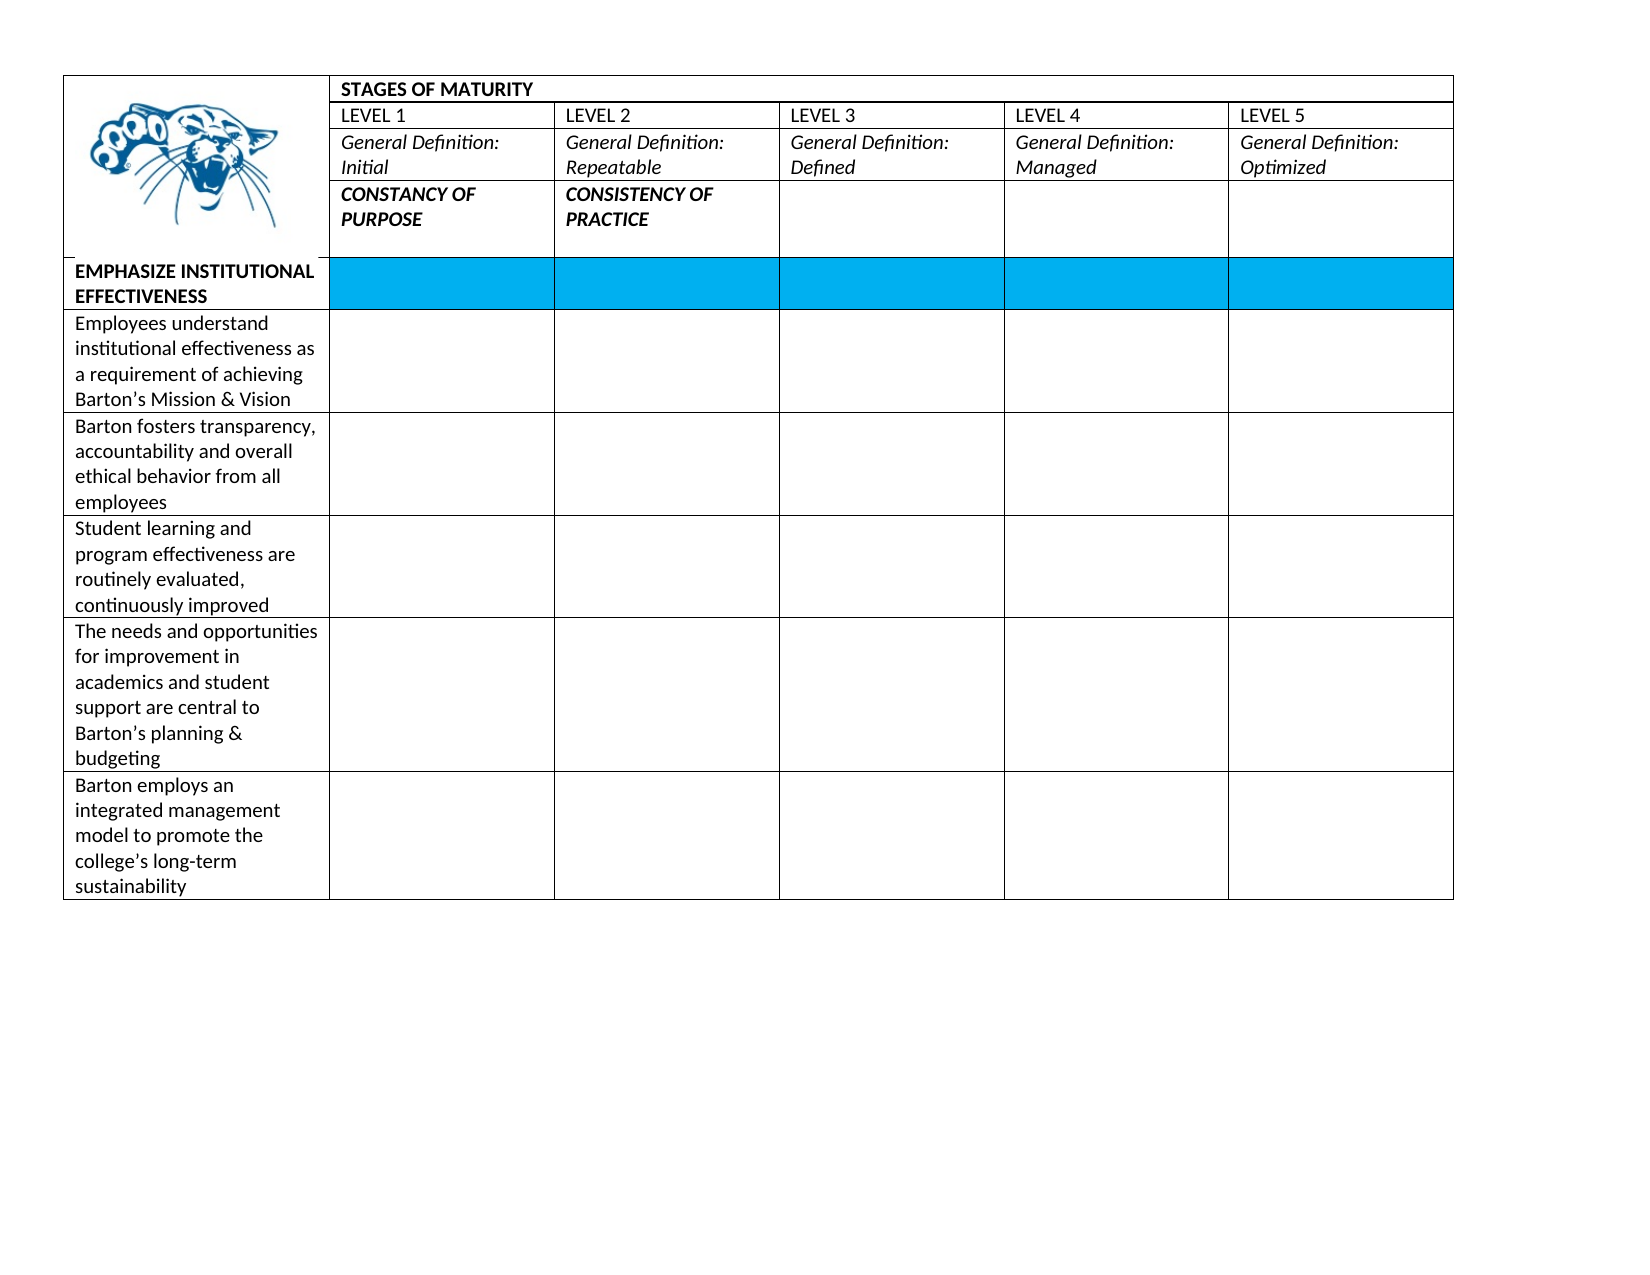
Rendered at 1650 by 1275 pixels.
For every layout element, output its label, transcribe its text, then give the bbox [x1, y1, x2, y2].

table_header [64, 76, 75, 257]
table_cell [330, 772, 554, 899]
table_cell [555, 772, 779, 899]
table_cell [780, 258, 1004, 309]
table_cell [555, 516, 779, 617]
table_cell General Definition: Optimized [1229, 129, 1453, 180]
table_cell LEVEL 3 [780, 103, 1004, 128]
table_cell CONSTANCY OF PURPOSE [330, 181, 554, 257]
table_cell [1005, 772, 1228, 899]
table_cell [555, 413, 779, 514]
table_cell [1005, 516, 1228, 617]
table_cell Student learning and program effectiveness are routinely evaluated, continuously improved [64, 516, 329, 617]
table_cell General Definition: Defined [780, 129, 1004, 180]
table_cell [780, 181, 1004, 257]
table_cell [330, 258, 554, 309]
table_cell Barton employs an integrated management model to promote the college’s long-term sustainability [64, 772, 329, 899]
table_cell [1005, 258, 1228, 309]
table_cell LEVEL 5 [1229, 103, 1453, 128]
table_cell [1005, 618, 1228, 771]
table_header STAGES OF MATURITY [330, 76, 1453, 101]
table_cell [1229, 310, 1453, 412]
table_cell [330, 618, 554, 771]
table_cell [780, 618, 1004, 771]
table_cell [330, 413, 554, 514]
table_cell EMPHASIZE INSTITUTIONAL EFFECTIVENESS [64, 258, 329, 309]
table_cell Employees understand institutional effectiveness as a requirement of achieving Barton’s Mission & Vision [64, 310, 329, 412]
table_cell [1229, 413, 1453, 514]
table_cell [330, 516, 554, 617]
table_cell [1005, 413, 1228, 514]
table_cell [780, 413, 1004, 514]
table_cell General Definition: Managed [1005, 129, 1228, 180]
table_cell [780, 772, 1004, 899]
table_cell General Definition: Repeatable [555, 129, 779, 180]
table_cell [1229, 181, 1453, 257]
table_cell LEVEL 2 [555, 103, 779, 128]
picture [75, 76, 319, 258]
table_cell Barton fosters transparency, accountability and overall ethical behavior from all employees [64, 413, 329, 514]
table_cell [330, 310, 554, 412]
table_cell [555, 310, 779, 412]
table_cell [780, 310, 1004, 412]
table_cell [1229, 618, 1453, 771]
table_cell [1005, 181, 1228, 257]
table_cell The needs and opportunities for improvement in academics and student support are central to Barton’s planning & budgeting [64, 618, 329, 771]
table_cell [555, 258, 779, 309]
table_cell LEVEL 4 [1005, 103, 1228, 128]
table_cell [1229, 516, 1453, 617]
table_cell LEVEL 1 [330, 103, 554, 128]
table_cell [1229, 772, 1453, 899]
table_cell CONSISTENCY OF PRACTICE [555, 181, 779, 257]
table_cell [555, 618, 779, 771]
table_cell [780, 516, 1004, 617]
table_cell [1229, 258, 1453, 309]
table_cell General Definition: Initial [330, 129, 554, 180]
table_header [319, 76, 329, 257]
table_cell [1005, 310, 1228, 412]
